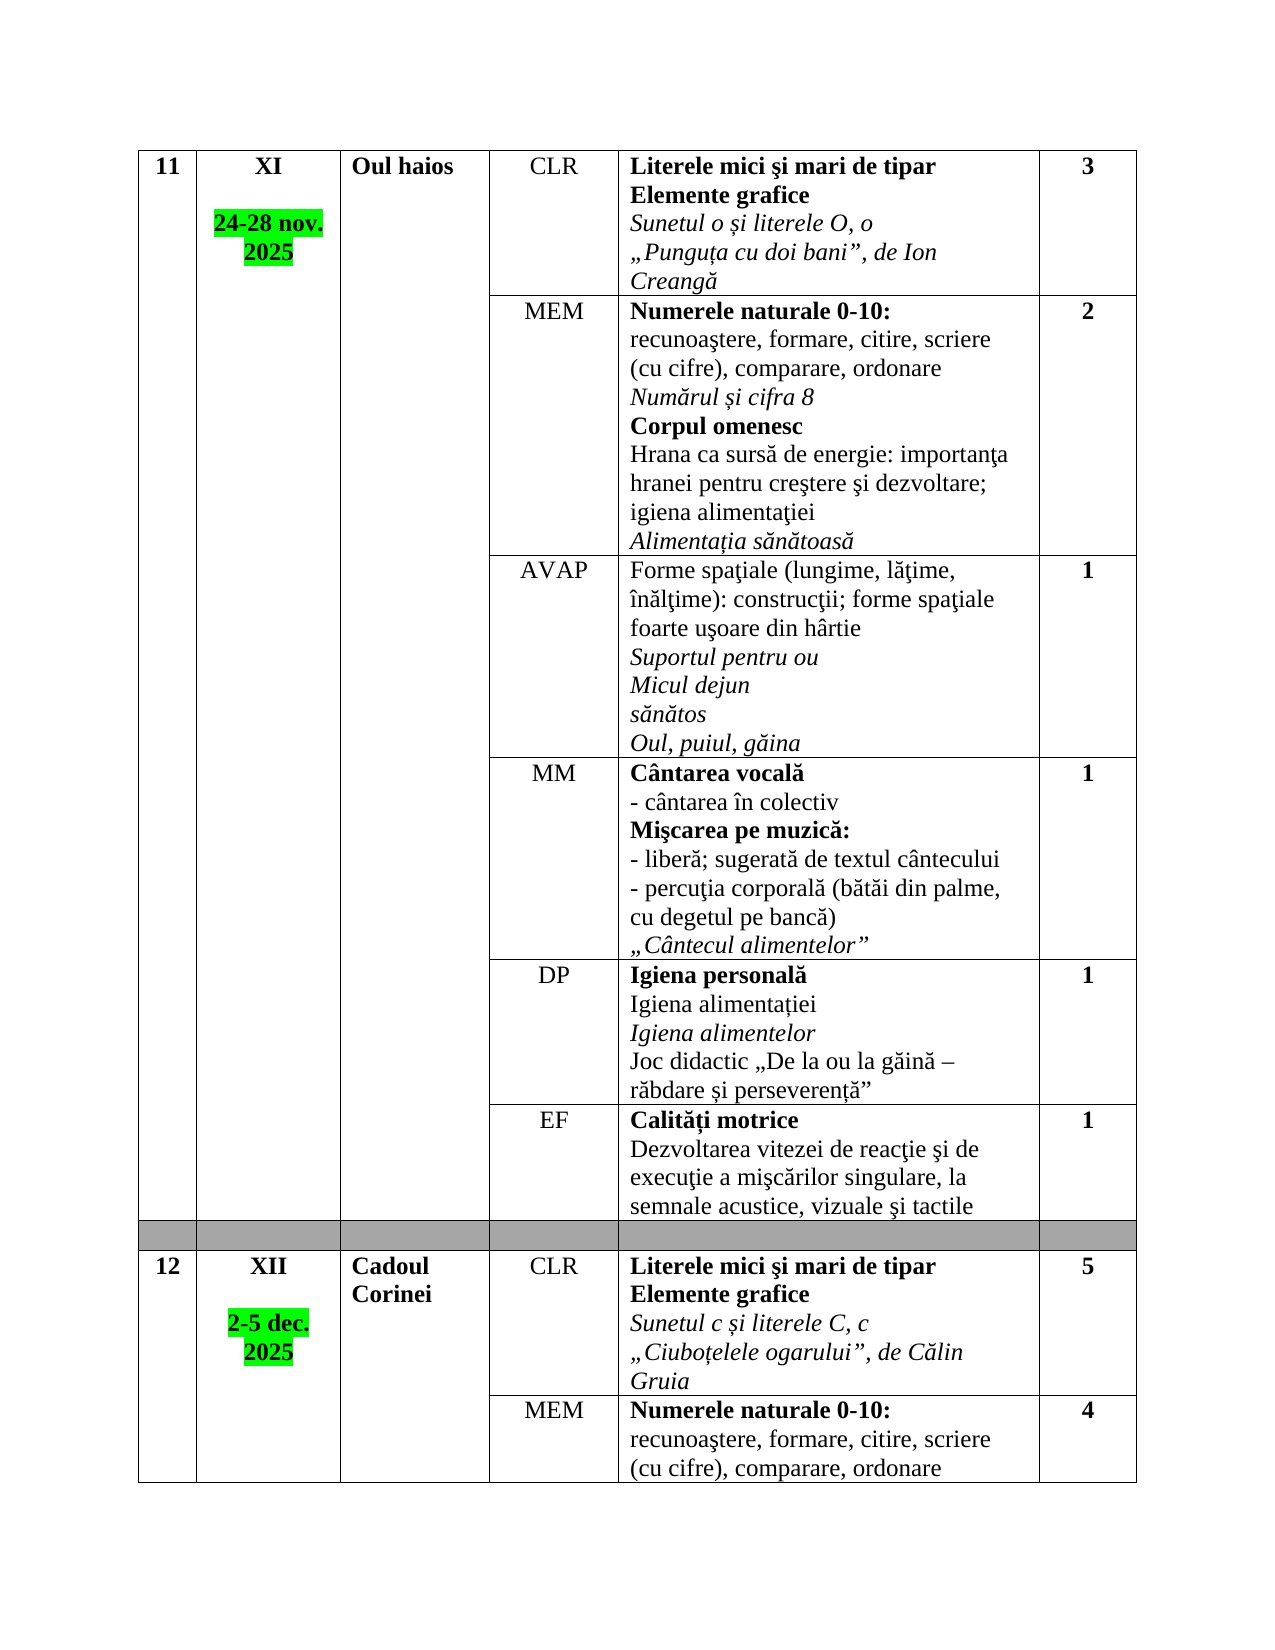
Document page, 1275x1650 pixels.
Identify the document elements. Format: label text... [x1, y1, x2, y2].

table_cell [197, 1221, 340, 1250]
table_cell 1 [1040, 758, 1136, 959]
table_cell Literele mici şi mari de tipar Elemente grafice Sunetul c și literele C, c „Ciuboțelele ogarului”, de Călin Gruia [619, 1251, 1039, 1394]
table_cell [1040, 1221, 1136, 1250]
table_cell MM [490, 758, 618, 959]
table_cell XII 2-5 dec. 2025 [197, 1251, 340, 1482]
table_cell 1 [1040, 1105, 1136, 1220]
table_cell [490, 1221, 618, 1250]
table_cell [341, 1221, 489, 1250]
table_cell DP [490, 960, 618, 1104]
table_cell [619, 1221, 1039, 1250]
table_cell CLR [490, 1251, 618, 1394]
table_cell [139, 1221, 196, 1250]
table_cell CLR [490, 151, 618, 295]
table_cell 2 [1040, 296, 1136, 554]
table_cell Igiena personală Igiena alimentației Igiena alimentelor Joc didactic „De la ou la găină – răbdare și perseverență” [619, 960, 1039, 1104]
table_cell Oul haios [341, 151, 489, 1220]
table_cell MEM [490, 296, 618, 554]
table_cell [619, 1396, 1039, 1482]
table_cell 12 [139, 1251, 196, 1482]
table_cell 5 [1040, 1251, 1136, 1394]
table_cell AVAP [490, 556, 618, 757]
table_cell 1 [1040, 556, 1136, 757]
table_cell Forme spaţiale (lungime, lăţime, înălţime): construcţii; forme spaţiale foarte uşoare din hârtie Suportul pentru ou Micul dejun sănătos Oul, puiul, găina [619, 556, 1039, 757]
table_cell 11 [139, 151, 196, 1220]
table_cell Cântarea vocală - cântarea în colectiv Mişcarea pe muzică: - liberă; sugerată de textul cântecului - percuţia corporală (bătăi din palme, cu degetul pe bancă) „Cântecul alimentelor” [619, 758, 1039, 959]
table_cell XI 24-28 nov. 2025 [197, 151, 340, 1220]
table_cell Literele mici şi mari de tipar Elemente grafice Sunetul o și literele O, o „Punguța cu doi bani”, de Ion Creangă [619, 151, 1039, 295]
table_cell 4 [1040, 1396, 1136, 1482]
table_cell EF [490, 1105, 618, 1220]
table_cell Calități motrice Dezvoltarea vitezei de reacţie şi de execuţie a mişcărilor singulare, la semnale acustice, vizuale şi tactile [619, 1105, 1039, 1220]
table_cell Numerele naturale 0-10: recunoaştere, formare, citire, scriere (cu cifre), comparare, ordonare Numărul și cifra 8 Corpul omenesc Hrana ca sursă de energie: importanţa hranei pentru creştere şi dezvoltare; igiena alimentaţiei Alimentația sănătoasă [619, 296, 1039, 554]
table_cell MEM [490, 1396, 618, 1482]
table_cell 1 [1040, 960, 1136, 1104]
table_cell Cadoul Corinei [341, 1251, 489, 1482]
table_cell 3 [1040, 151, 1136, 295]
